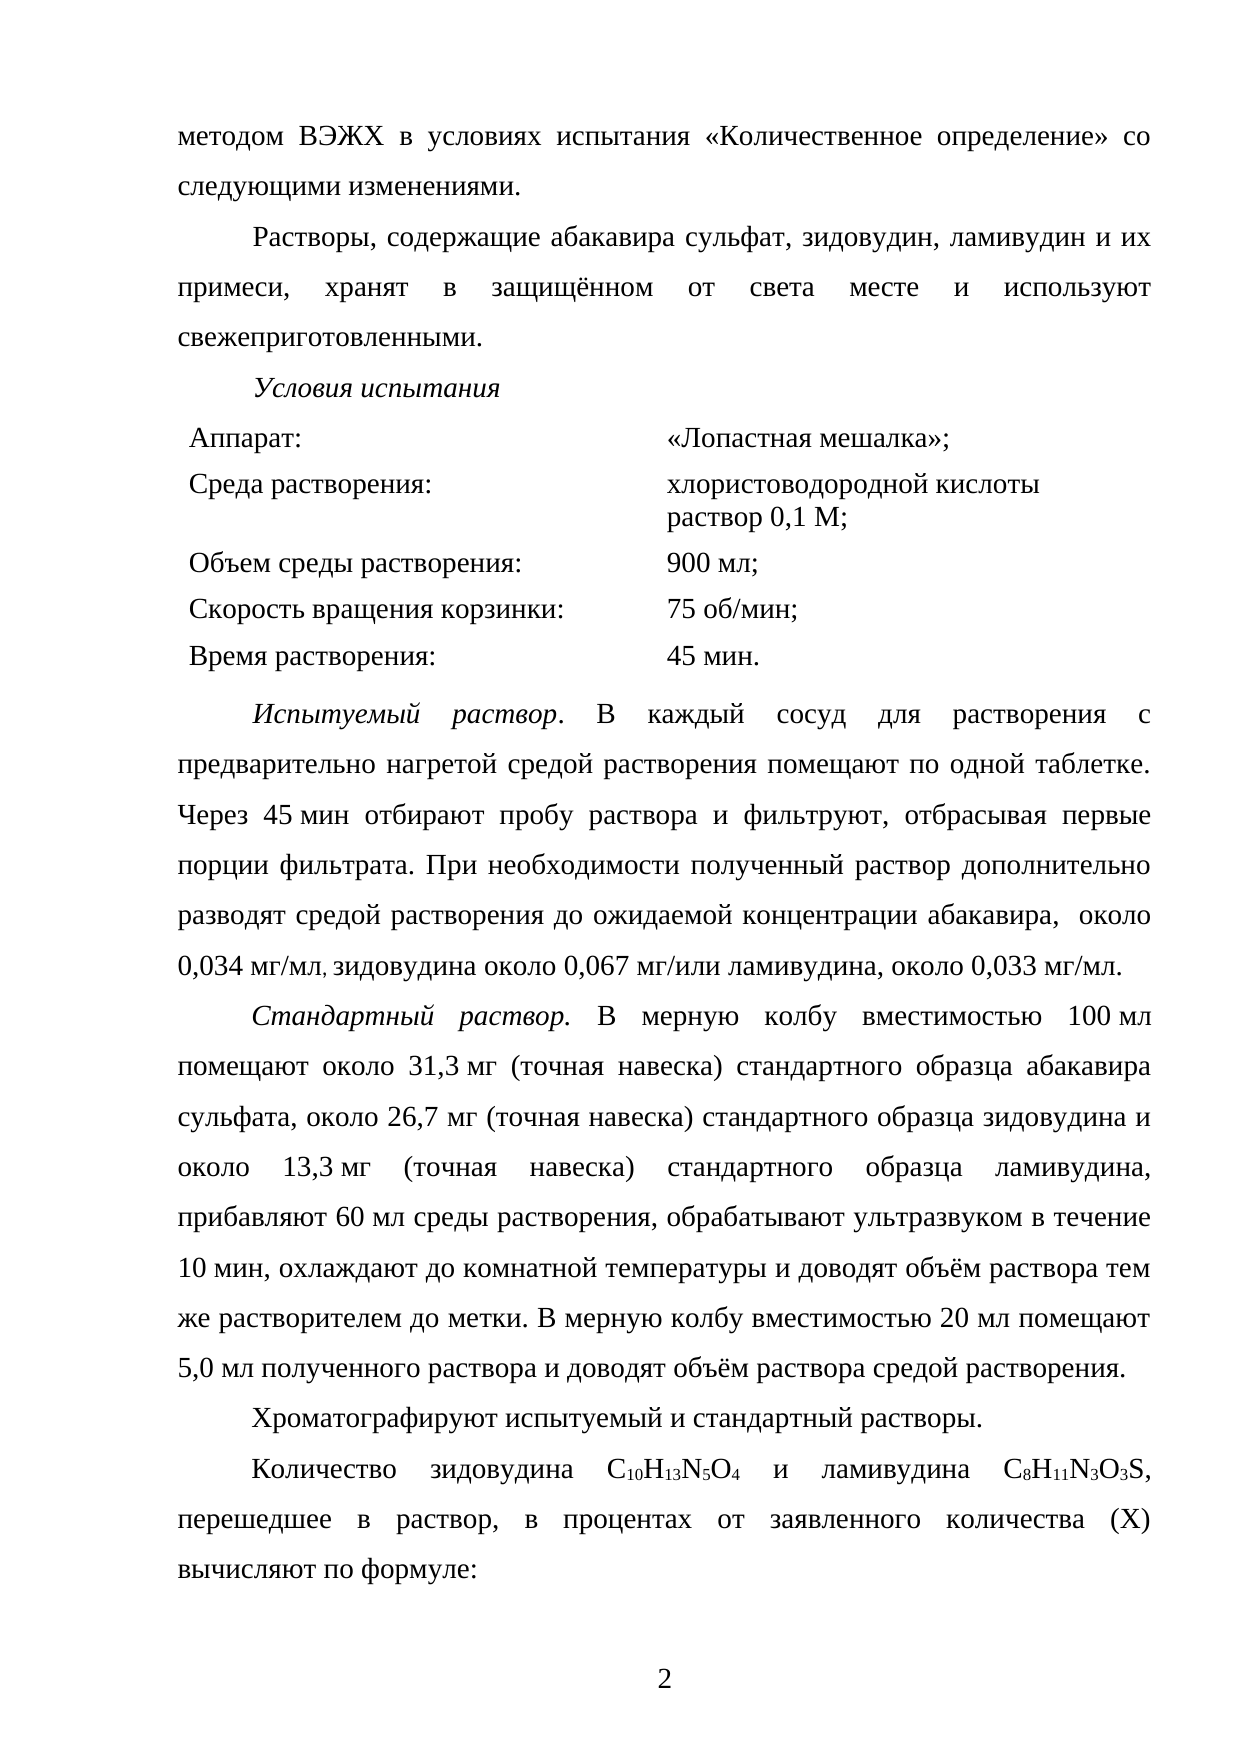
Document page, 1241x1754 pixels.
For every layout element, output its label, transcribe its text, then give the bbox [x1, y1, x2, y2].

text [177, 118, 1152, 202]
text Стандартный раствор. В мерную колбу вместимостью 100 мл помещают около 31,3 мг (точная навеска) стандартного образца абакавира сульфата, около 26,7 мг (точная навеска) стандартного образца зидовудина и около 13,3 мг (точная навеска) стандартного образца ламивудина, прибавляют 60 мл среды растворения, обрабатывают ультразвуком в течение 10 мин, охлаждают до комнатной температуры и доводят объём раствора тем же растворителем до метки. В мерную колбу вместимостью 20 мл помещают 5,0 мл полученного раствора и доводят объём раствора средой растворения. [177, 998, 1152, 1384]
text Количество зидовудина C10H13N5O4 и ламивудина C8H11N3O3S, перешедшее в раствор, в процентах от заявленного количества (Х) вычисляют по формуле: [177, 1451, 1152, 1585]
text Хроматографируют испытуемый и стандартный растворы. [177, 1401, 1152, 1434]
table_cell Объем среды растворения: [177, 546, 655, 592]
table_header «Лопастная мешалка»; [655, 420, 1143, 466]
text Испытуемый раствор. В каждый сосуд для растворения с предварительно нагретой средой растворения помещают по одной таблетке. Через 45 мин отбирают пробу раствора и фильтруют, отбрасывая первые порции фильтрата. При необходимости полученный раствор дополнительно разводят средой растворения до ожидаемой концентрации абакавира, около 0,034 мг/мл, зидовудина около 0,067 мг/или ламивудина, около 0,033 мг/мл. [177, 696, 1152, 981]
table_cell Среда растворения: [177, 466, 655, 546]
text Условия испытания [177, 370, 1152, 403]
table_cell хлористоводородной кислоты раствор 0,1 М; [655, 466, 1143, 546]
table_cell Время растворения: [177, 638, 655, 684]
text Растворы, содержащие абакавира сульфат, зидовудин, ламивудин и их примеси, хранят в защищённом от света месте и используют свежеприготовленными. [177, 219, 1152, 353]
table_cell Скорость вращения корзинки: [177, 592, 655, 638]
table_cell 45 мин. [655, 638, 1143, 684]
table_cell 75 об/мин; [655, 592, 1143, 638]
table_header Аппарат: [177, 420, 655, 466]
table_cell 900 мл; [655, 546, 1143, 592]
